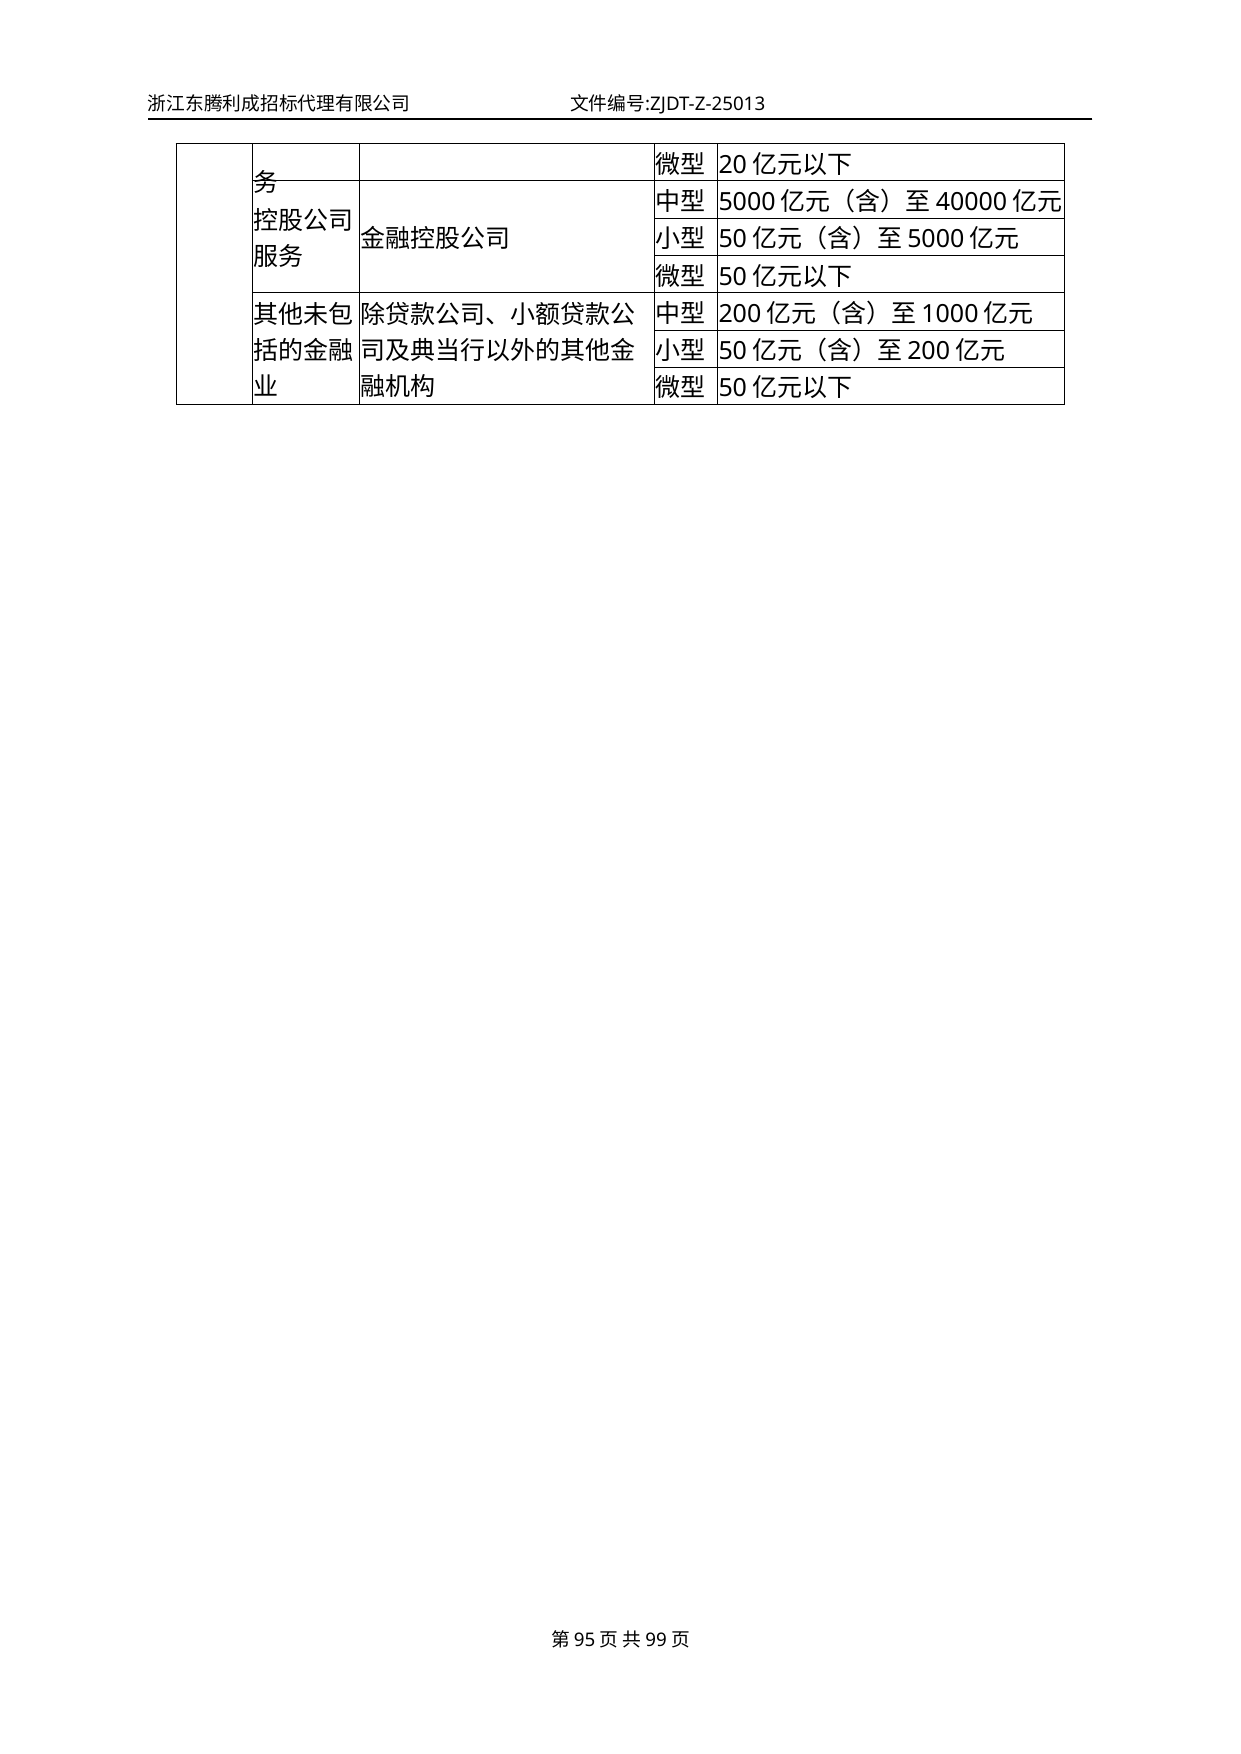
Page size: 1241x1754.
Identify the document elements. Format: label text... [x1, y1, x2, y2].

table_cell 50亿元以下 [718, 256, 1064, 292]
table_cell 金融控股公司 [360, 181, 654, 292]
table_cell 小型 [655, 331, 717, 367]
table_cell 20亿元以下 [718, 144, 1064, 180]
table_cell 微型 [655, 368, 717, 404]
table_cell 小型 [655, 219, 717, 255]
table_cell 5000亿元（含）至40000亿元 [718, 181, 1064, 218]
table_cell 中型 [655, 181, 717, 218]
table_cell 微型 [655, 144, 717, 180]
table_cell 50亿元（含）至5000亿元 [718, 219, 1064, 255]
table_cell 微型 [655, 256, 717, 292]
table_cell 其他未包括的金融业 [253, 293, 359, 404]
table_cell 中型 [655, 293, 717, 329]
table_cell 控股公司服务 [253, 181, 359, 292]
table_cell 50亿元以下 [718, 368, 1064, 404]
table_cell 除贷款公司、小额贷款公司及典当行以外的其他金融机构 [360, 293, 654, 404]
table_cell 50亿元（含）至200亿元 [718, 331, 1064, 367]
table_cell 200亿元（含）至1000亿元 [718, 293, 1064, 329]
